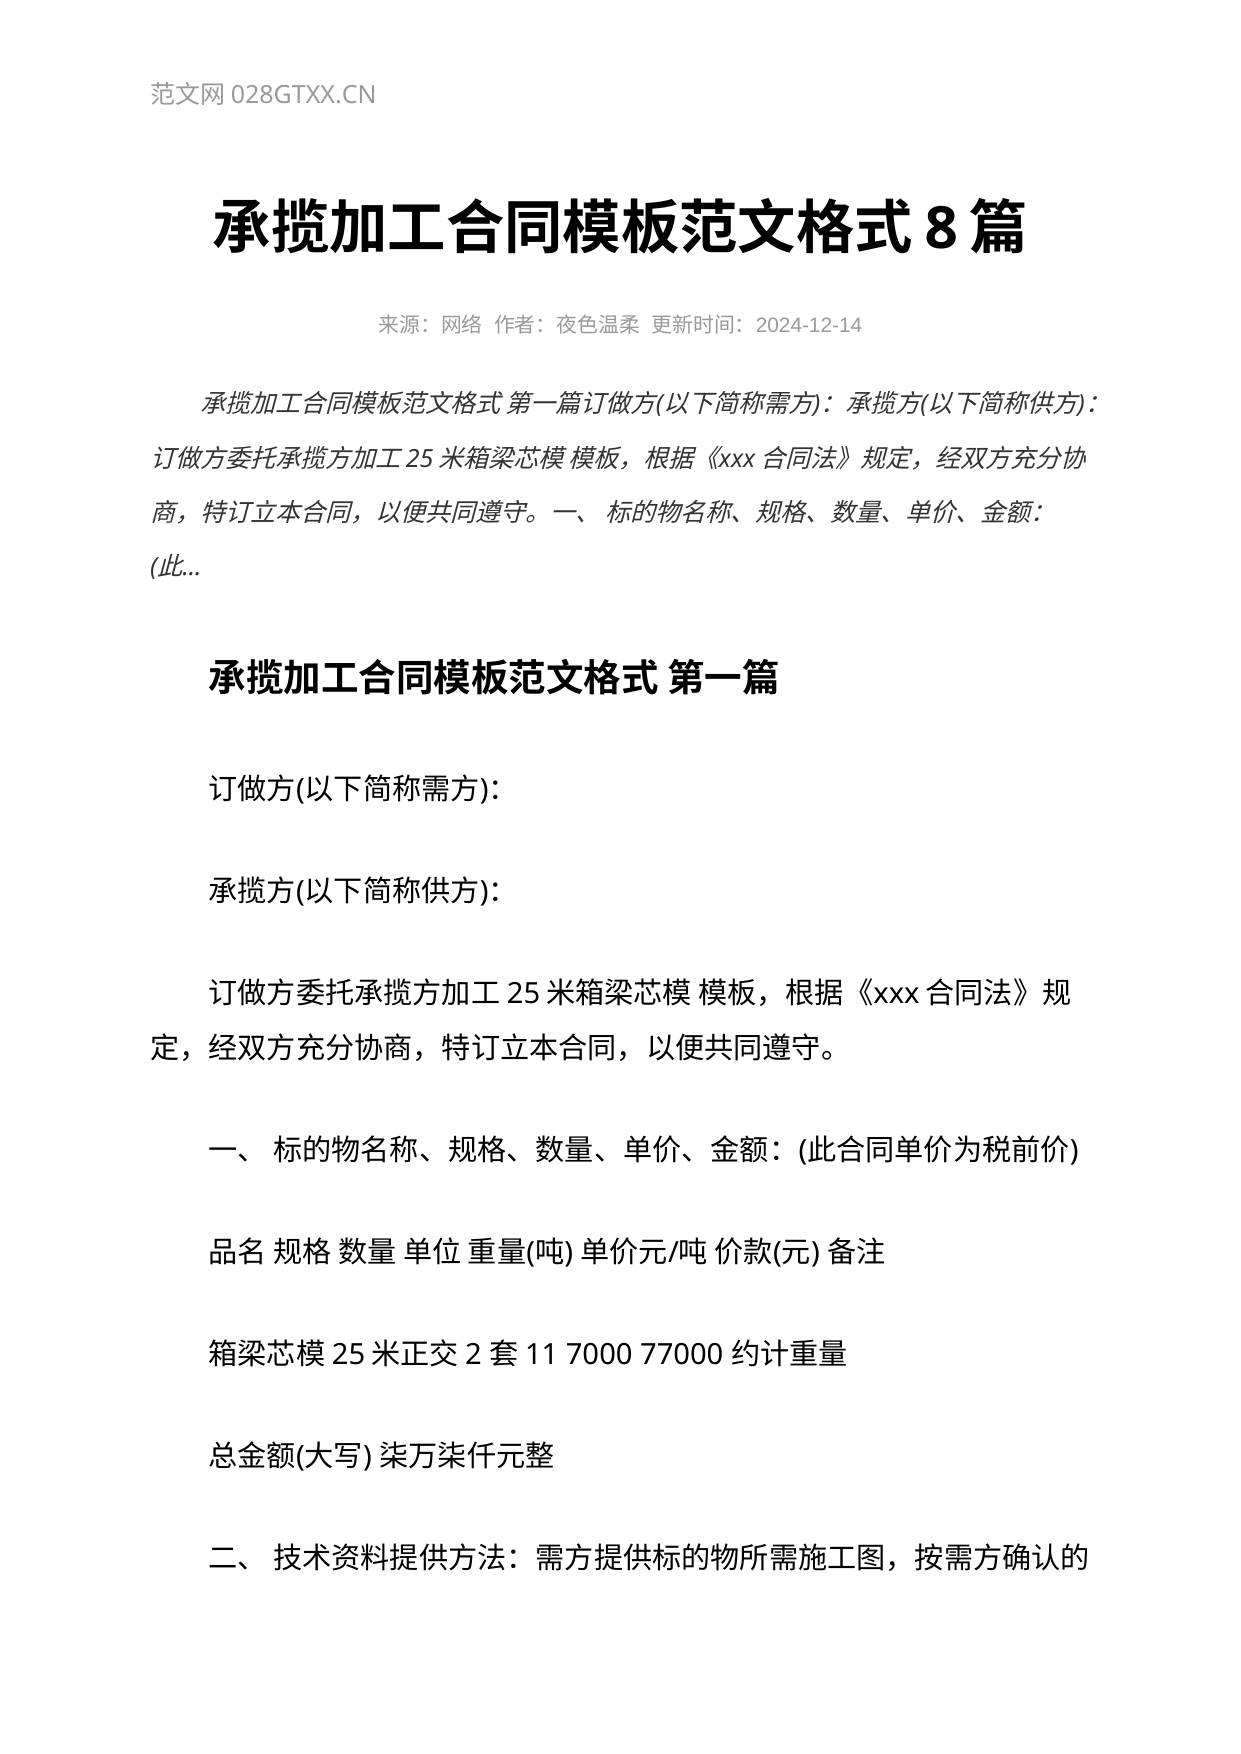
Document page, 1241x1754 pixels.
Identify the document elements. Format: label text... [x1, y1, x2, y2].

text 订做方(以下简称需方)： [150, 766, 1090, 808]
text 总金额(大写) 柒万柒仟元整 [150, 1432, 1090, 1474]
text 来源：网络 作者：夜色温柔 更新时间：2024-12-14 [150, 313, 1090, 337]
text 订做方委托承揽方加工 25米箱梁芯模 模板，根据《xxx合同法》规定，经双方充分协商，特订立本合同，以便共同遵守。 [150, 969, 1090, 1067]
text 承揽加工合同模板范文格式 第一篇订做方(以下简称需方)：承揽方(以下简称供方)：订做方委托承揽方加工 25米箱梁芯模 模板，根据《xxx合同法》规定，经双方充分协商，特订立本合同，以便共同遵守。一、 标的物名称、规格、数量、单价、金额：(此... [150, 384, 1090, 583]
text 一、 标的物名称、规格、数量、单价、金额：(此合同单价为税前价) [150, 1126, 1090, 1169]
text 承揽加工合同模板范文格式 第一篇 [150, 648, 1090, 702]
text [150, 1534, 1090, 1576]
text 承揽方(以下简称供方)： [150, 867, 1090, 910]
text 箱梁芯模 25米正交 2 套 11 7000 77000 约计重量 [150, 1330, 1090, 1373]
subtitle 承揽加工合同模板范文格式8篇 [150, 181, 1090, 266]
text 品名 规格 数量 单位 重量(吨) 单价元/吨 价款(元) 备注 [150, 1228, 1090, 1271]
